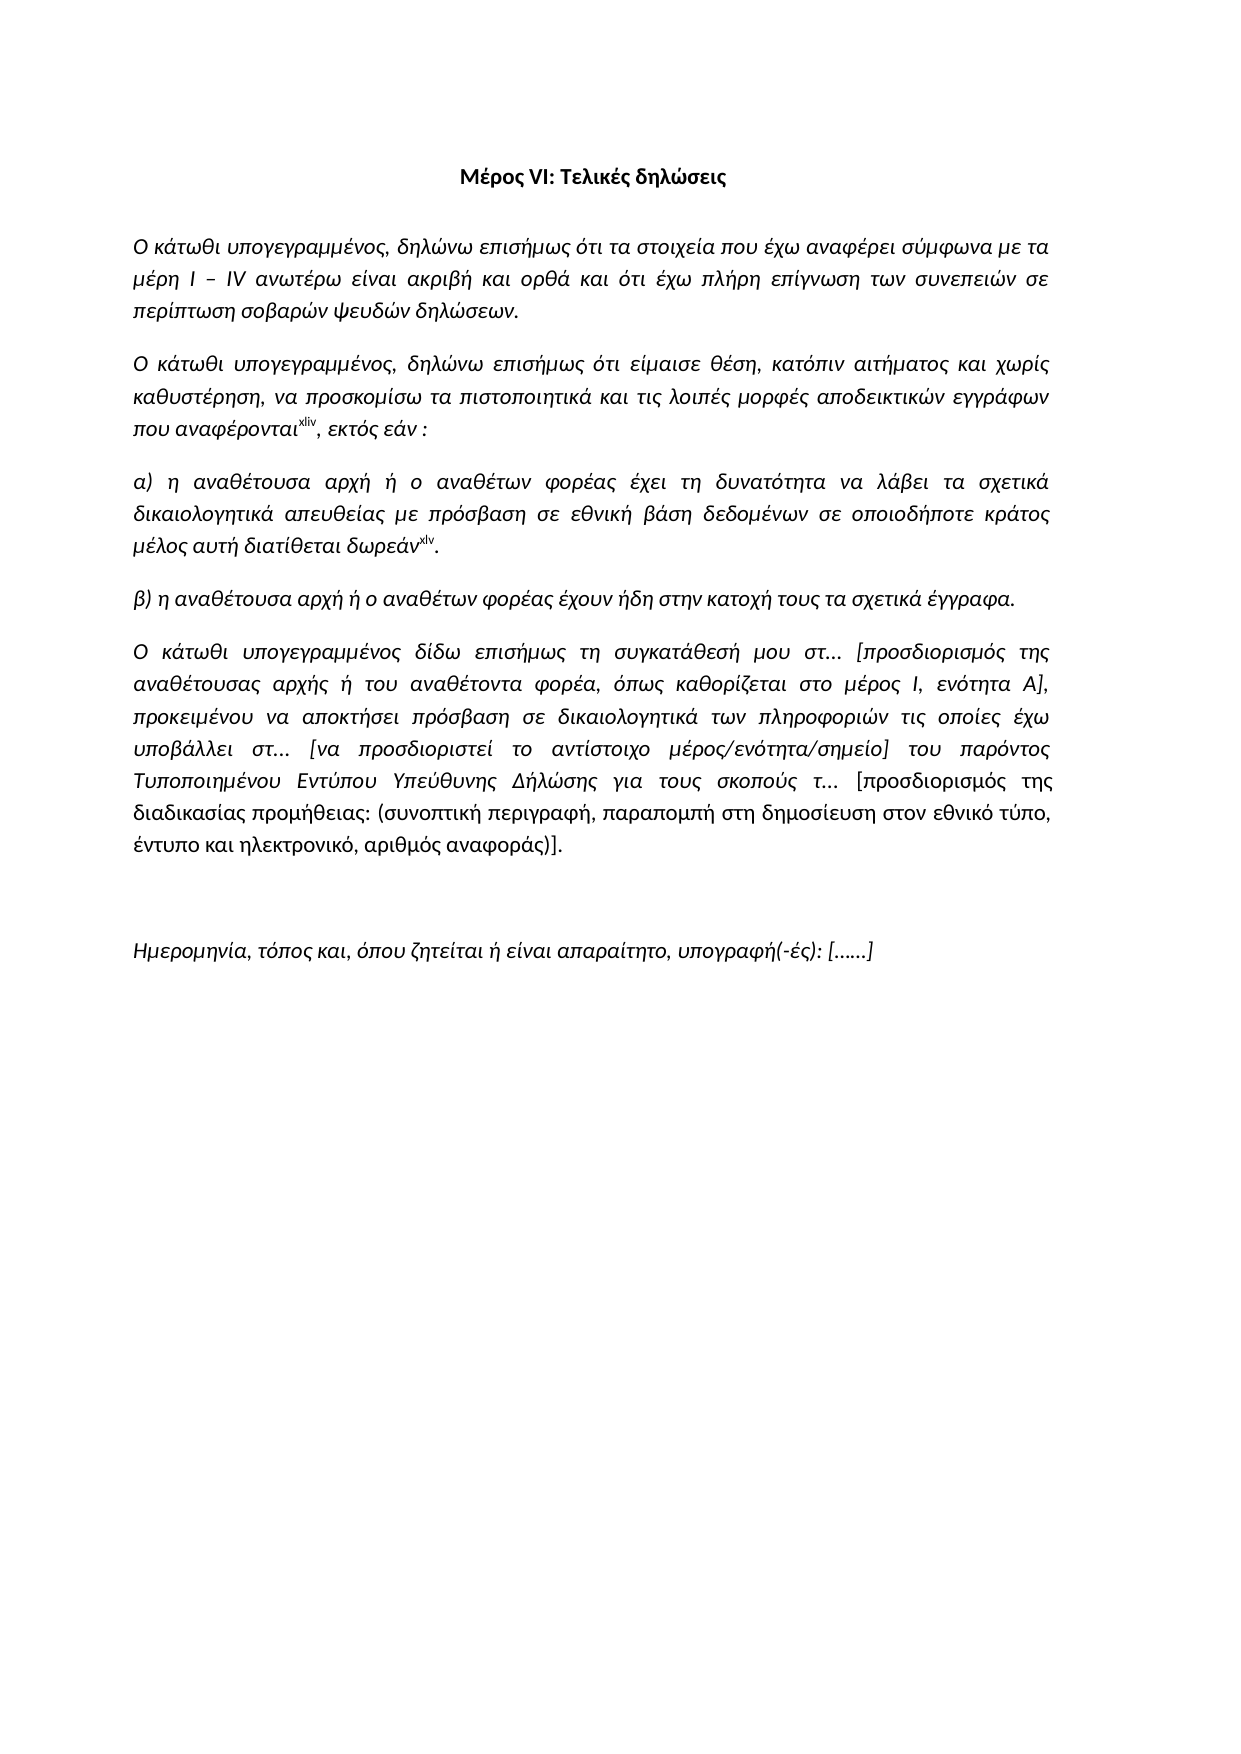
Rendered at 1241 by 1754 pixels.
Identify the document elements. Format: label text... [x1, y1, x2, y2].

text Ο κάτωθι υπογεγραμμένος, δηλώνω επισήμως ότι είμαισε θέση, κατόπιν αιτήματος και χωρίς καθυστέρηση, να προσκομίσω τα πιστοποιητικά και τις λοιπές μορφές αποδεικτικών εγγράφων που αναφέρονται, εκτός εάν : [133, 349, 1053, 442]
text β) η αναθέτουσα αρχή ή ο αναθέτων φορέας έχουν ήδη στην κατοχή τους τα σχετικά έγγραφα. [133, 584, 1053, 612]
text α) η αναθέτουσα αρχή ή ο αναθέτων φορέας έχει τη δυνατότητα να λάβει τα σχετικά δικαιολογητικά απευθείας με πρόσβαση σε εθνική βάση δεδομένων σε οποιοδήποτε κράτος μέλος αυτή διατίθεται δωρεάν. [133, 467, 1053, 559]
title Μέρος VI: Τελικές δηλώσεις [133, 162, 1053, 191]
text Ο κάτωθι υπογεγραμμένος δίδω επισήμως τη συγκατάθεσή μου στ... [προσδιορισμός της αναθέτουσας αρχής ή του αναθέτοντα φορέα, όπως καθορίζεται στο μέρος Ι, ενότητα Α], προκειμένου να αποκτήσει πρόσβαση σε δικαιολογητικά των πληροφοριών τις οποίες έχω υποβάλλει στ... [να προσδιοριστεί το αντίστοιχο μέρος/ενότητα/σημείο] του παρόντος Τυποποιημένου Εντύπου Υπεύθυνης Δήλώσης για τους σκοπούς τ... [προσδιορισμός της διαδικασίας προμήθειας: (συνοπτική περιγραφή, παραπομπή στη δημοσίευση στον εθνικό τύπο, έντυπο και ηλεκτρονικό, αριθμός αναφοράς)]. [133, 637, 1053, 858]
text Ο κάτωθι υπογεγραμμένος, δηλώνω επισήμως ότι τα στοιχεία που έχω αναφέρει σύμφωνα με τα μέρη Ι – IV ανωτέρω είναι ακριβή και ορθά και ότι έχω πλήρη επίγνωση των συνεπειών σε περίπτωση σοβαρών ψευδών δηλώσεων. [133, 232, 1053, 324]
text Ημερομηνία, τόπος και, όπου ζητείται ή είναι απαραίτητο, υπογραφή(-ές): [……] [133, 937, 1053, 964]
